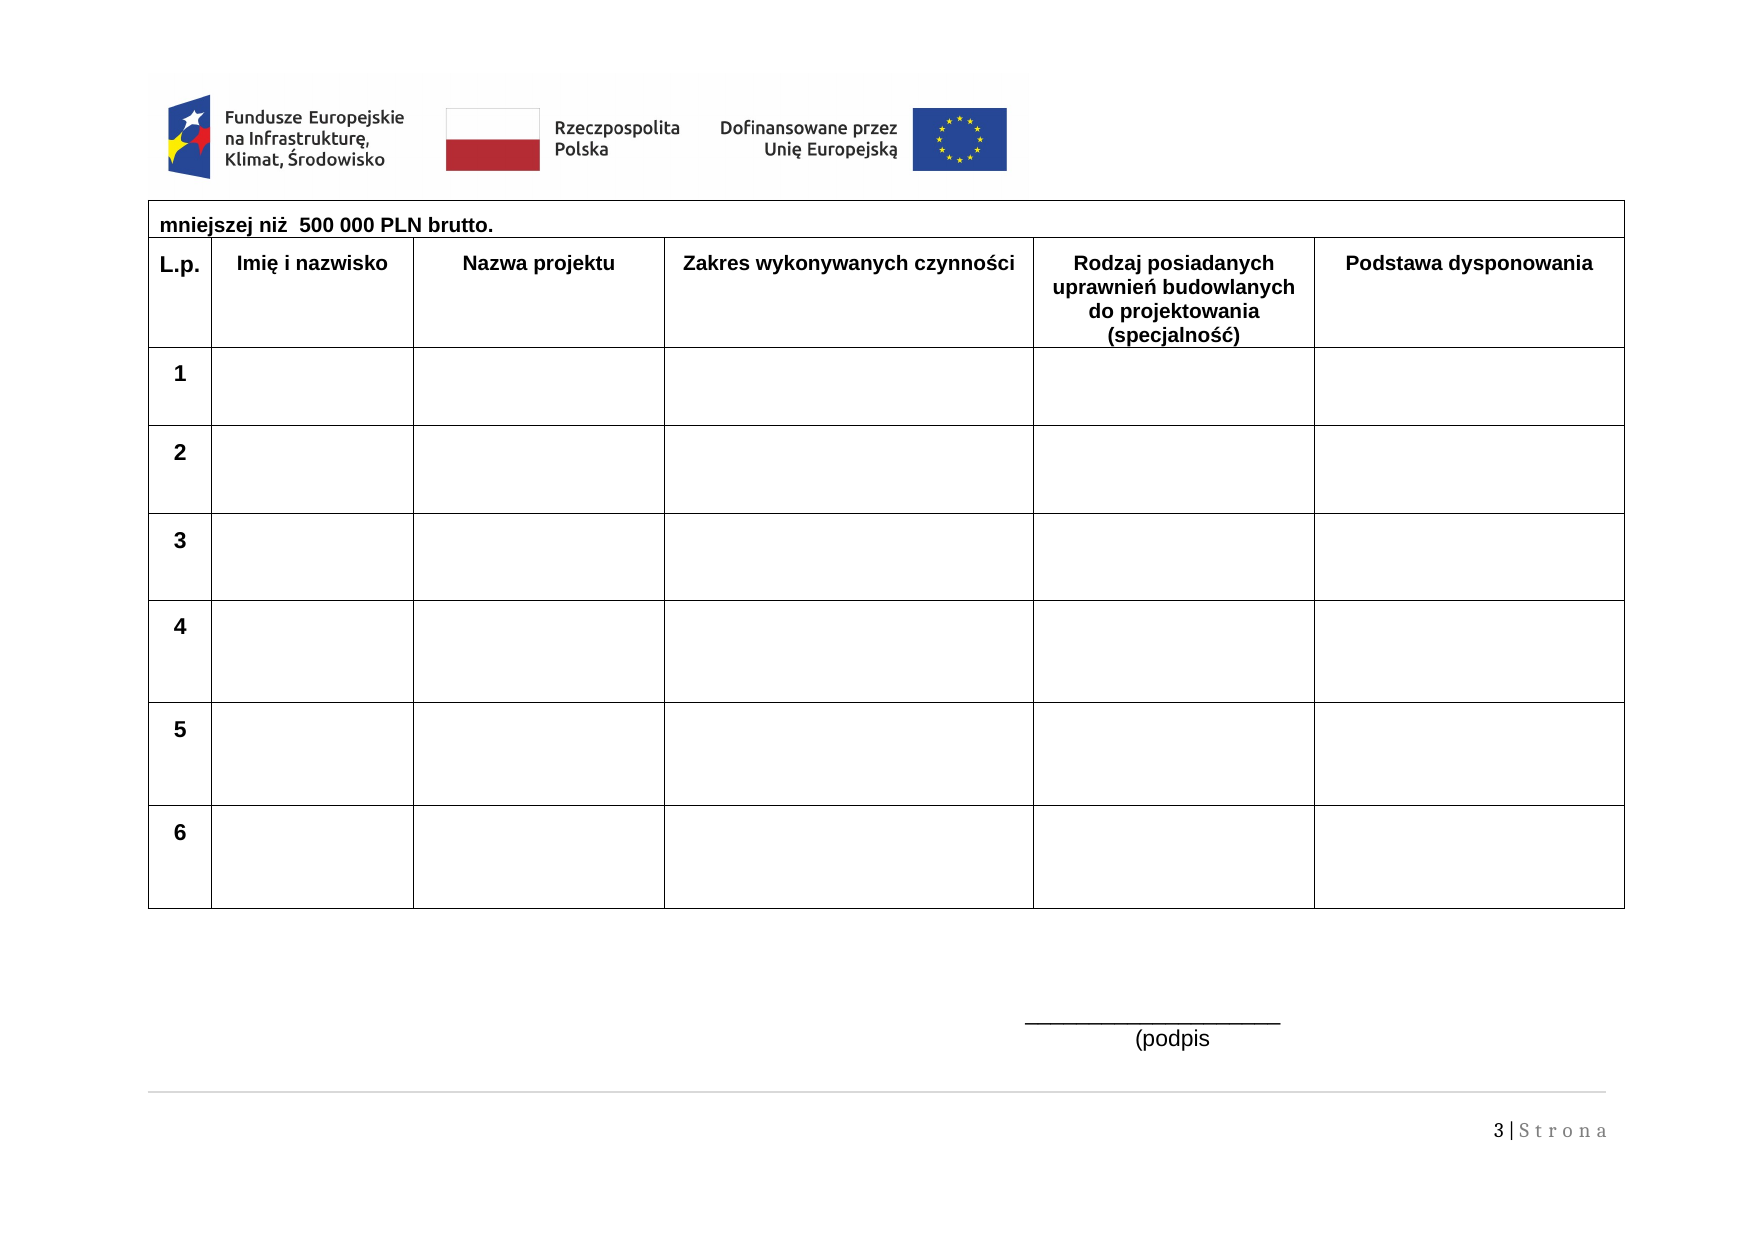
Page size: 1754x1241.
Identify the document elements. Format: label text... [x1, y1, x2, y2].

table_cell [1034, 806, 1314, 907]
table_cell [665, 348, 1033, 425]
table_cell [665, 703, 1033, 805]
table_cell Imię i nazwisko [212, 238, 413, 347]
table_cell [665, 426, 1033, 513]
table_cell [414, 601, 664, 702]
table_cell [1034, 703, 1314, 805]
table_cell [665, 806, 1033, 907]
table_cell [212, 348, 413, 425]
table_cell 2 [149, 426, 211, 513]
table_cell [665, 514, 1033, 600]
table_cell [414, 806, 664, 907]
table_cell [414, 703, 664, 805]
table_cell 5 [149, 703, 211, 805]
table_cell [414, 426, 664, 513]
table_cell [1315, 703, 1624, 805]
table_cell Rodzaj posiadanych uprawnień budowlanych do projektowania (specjalność) [1034, 238, 1314, 347]
table_cell [1315, 514, 1624, 600]
table_cell [212, 703, 413, 805]
table_cell L.p. [149, 238, 211, 347]
table_cell [1315, 806, 1624, 907]
table_cell [414, 348, 664, 425]
table_cell [1034, 426, 1314, 513]
text ____________________ (podpis [738, 999, 1606, 1051]
table_cell [212, 601, 413, 702]
table_cell [1315, 348, 1624, 425]
table_cell 6 [149, 806, 211, 907]
table_cell 4 [149, 601, 211, 702]
table_cell 1 [149, 348, 211, 425]
table_cell [212, 514, 413, 600]
table_cell [1034, 601, 1314, 702]
table_cell [212, 426, 413, 513]
table_cell Zakres wykonywanych czynności [665, 238, 1033, 347]
picture [147, 73, 1029, 200]
table_cell [665, 601, 1033, 702]
table_cell [1315, 426, 1624, 513]
table_cell Podstawa dysponowania [1315, 238, 1624, 347]
table_cell [1315, 601, 1624, 702]
table_cell [1034, 348, 1314, 425]
table_cell [212, 806, 413, 907]
table_cell Nazwa projektu [414, 238, 664, 347]
table_cell [1034, 514, 1314, 600]
table_cell 3 [149, 514, 211, 600]
table_cell [414, 514, 664, 600]
